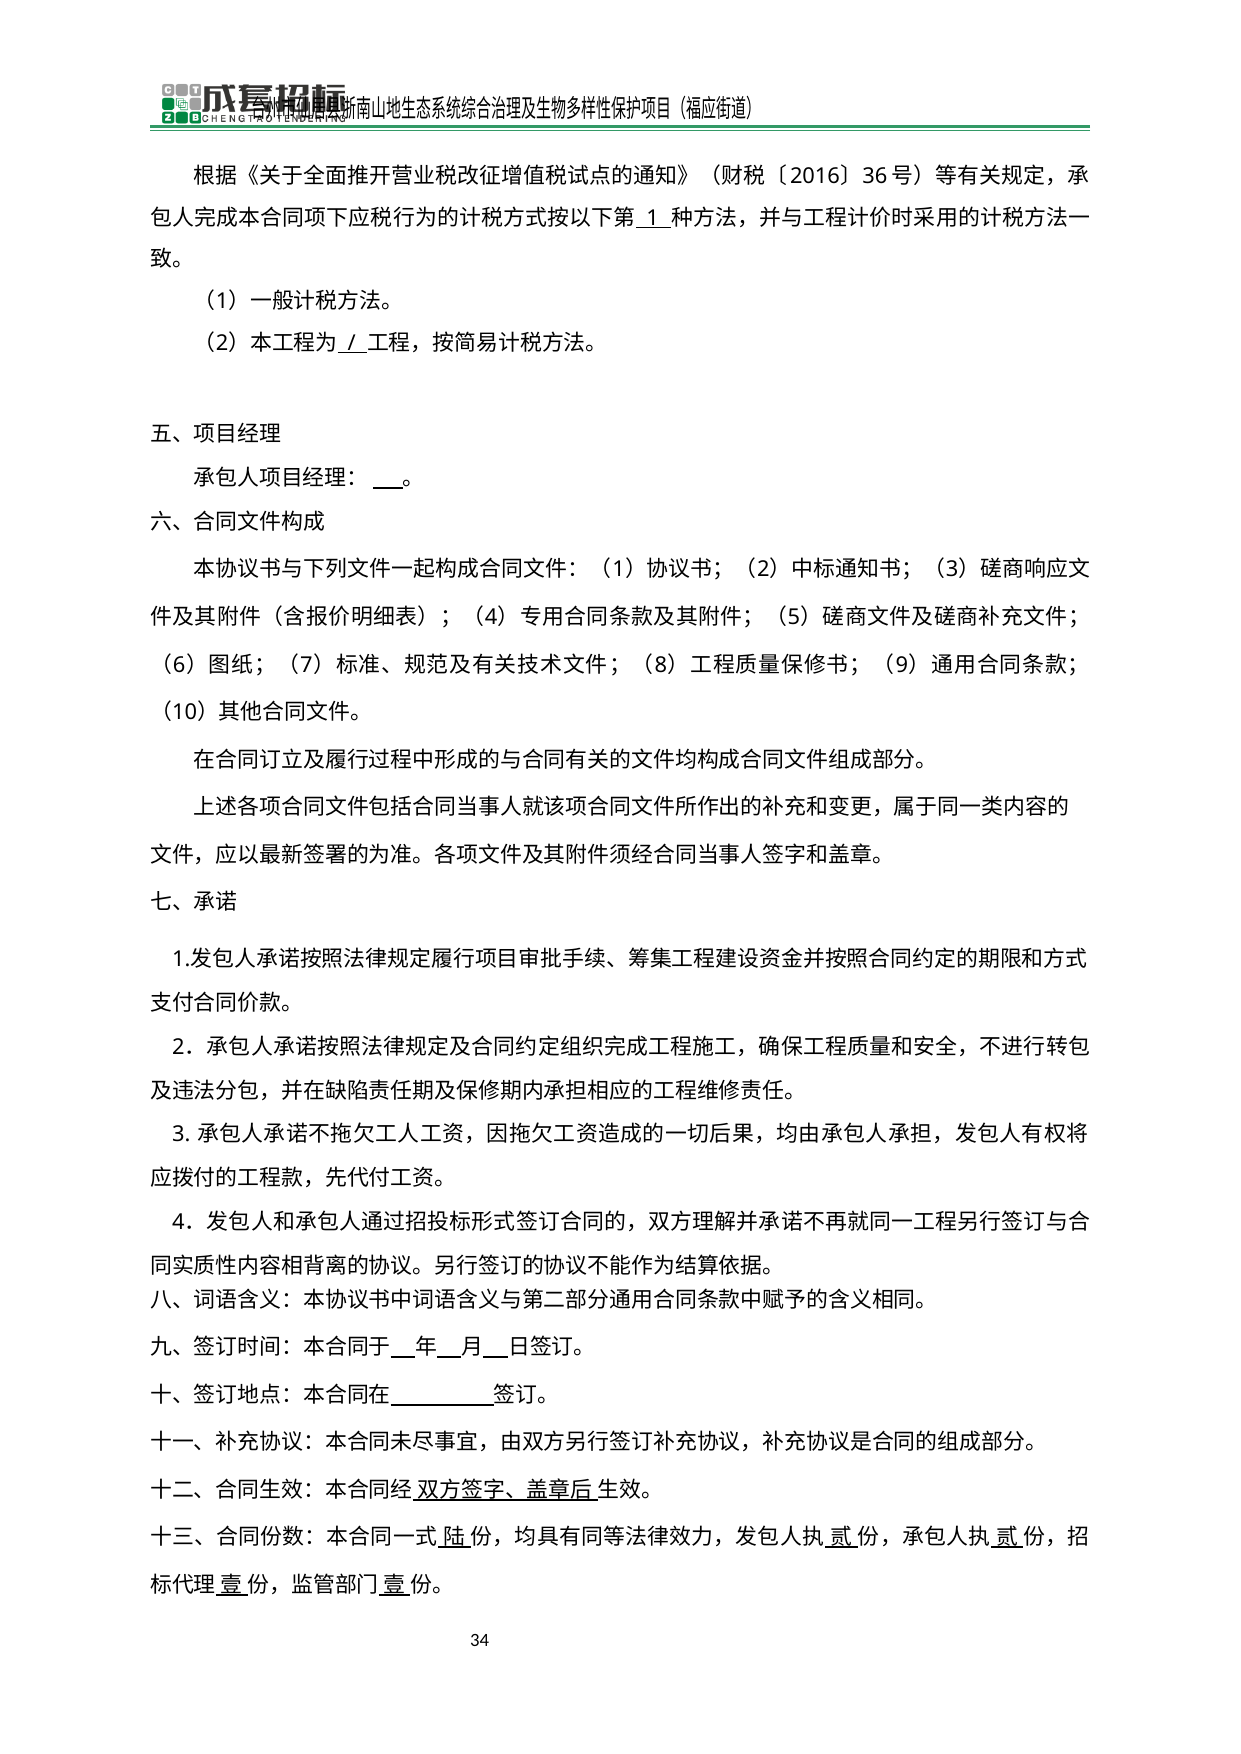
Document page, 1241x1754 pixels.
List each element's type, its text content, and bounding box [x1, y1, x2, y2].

text 六、合同文件构成 [150, 504, 1090, 536]
text 十三、合同份数：本合同一式 陆 份，均具有同等法律效力，发包人执 贰 份，承包人执 贰 份，招标代理 壹 份，监管部门 壹 份。 [150, 1519, 1090, 1598]
text 4．发包人和承包人通过招投标形式签订合同的，双方理解并承诺不再就同一工程另行签订与合同实质性内容相背离的协议。另行签订的协议不能作为结算依据。 [150, 1194, 1090, 1282]
text 上述各项合同文件包括合同当事人就该项合同文件所作出的补充和变更，属于同一类内容的文件，应以最新签署的为准。各项文件及其附件须经合同当事人签字和盖章。 [150, 789, 1090, 868]
text （2）本工程为 / 工程，按简易计税方法。 [150, 317, 1090, 358]
text 2．承包人承诺按照法律规定及合同约定组织完成工程施工，确保工程质量和安全，不进行转包及违法分包，并在缺陷责任期及保修期内承担相应的工程维修责任。 [150, 1019, 1090, 1107]
text 十、签订地点：本合同在 签订。 [150, 1377, 1090, 1408]
text 八、词语含义：本协议书中词语含义与第二部分通用合同条款中赋予的含义相同。 [150, 1282, 1090, 1313]
picture [161, 83, 346, 124]
text 七、承诺 [150, 884, 1090, 916]
text 根据《关于全面推开营业税改征增值税试点的通知》（财税〔2016〕36号）等有关规定，承包人完成本合同项下应税行为的计税方式按以下第 1 种方法，并与工程计价时采用的计税方法一致。 [150, 150, 1090, 275]
text 1.发包人承诺按照法律规定履行项目审批手续、筹集工程建设资金并按照合同约定的期限和方式支付合同价款。 [150, 932, 1090, 1019]
text 五、项目经理 [150, 416, 1090, 447]
text 十二、合同生效：本合同经 双方签字、盖章后 生效。 [150, 1472, 1090, 1503]
text （1）一般计税方法。 [150, 275, 1090, 317]
text 承包人项目经理： 。 [193, 460, 1090, 491]
text 在合同订立及履行过程中形成的与合同有关的文件均构成合同文件组成部分。 [150, 742, 1090, 773]
text 本协议书与下列文件一起构成合同文件：（1）协议书；（2）中标通知书；（3）磋商响应文件及其附件（含报价明细表）；（4）专用合同条款及其附件；（5）磋商文件及磋商补充文件；（6）图纸；（7）标准、规范及有关技术文件；（8）工程质量保修书；（9）通用合同条款；（10）其他合同文件。 [150, 551, 1090, 726]
text 九、签订时间：本合同于 年 月 日签订。 [150, 1329, 1090, 1361]
text 3. 承包人承诺不拖欠工人工资，因拖欠工资造成的一切后果，均由承包人承担，发包人有权将应拨付的工程款，先代付工资。 [150, 1107, 1090, 1194]
text 十一、补充协议：本合同未尽事宜，由双方另行签订补充协议，补充协议是合同的组成部分。 [150, 1424, 1090, 1456]
